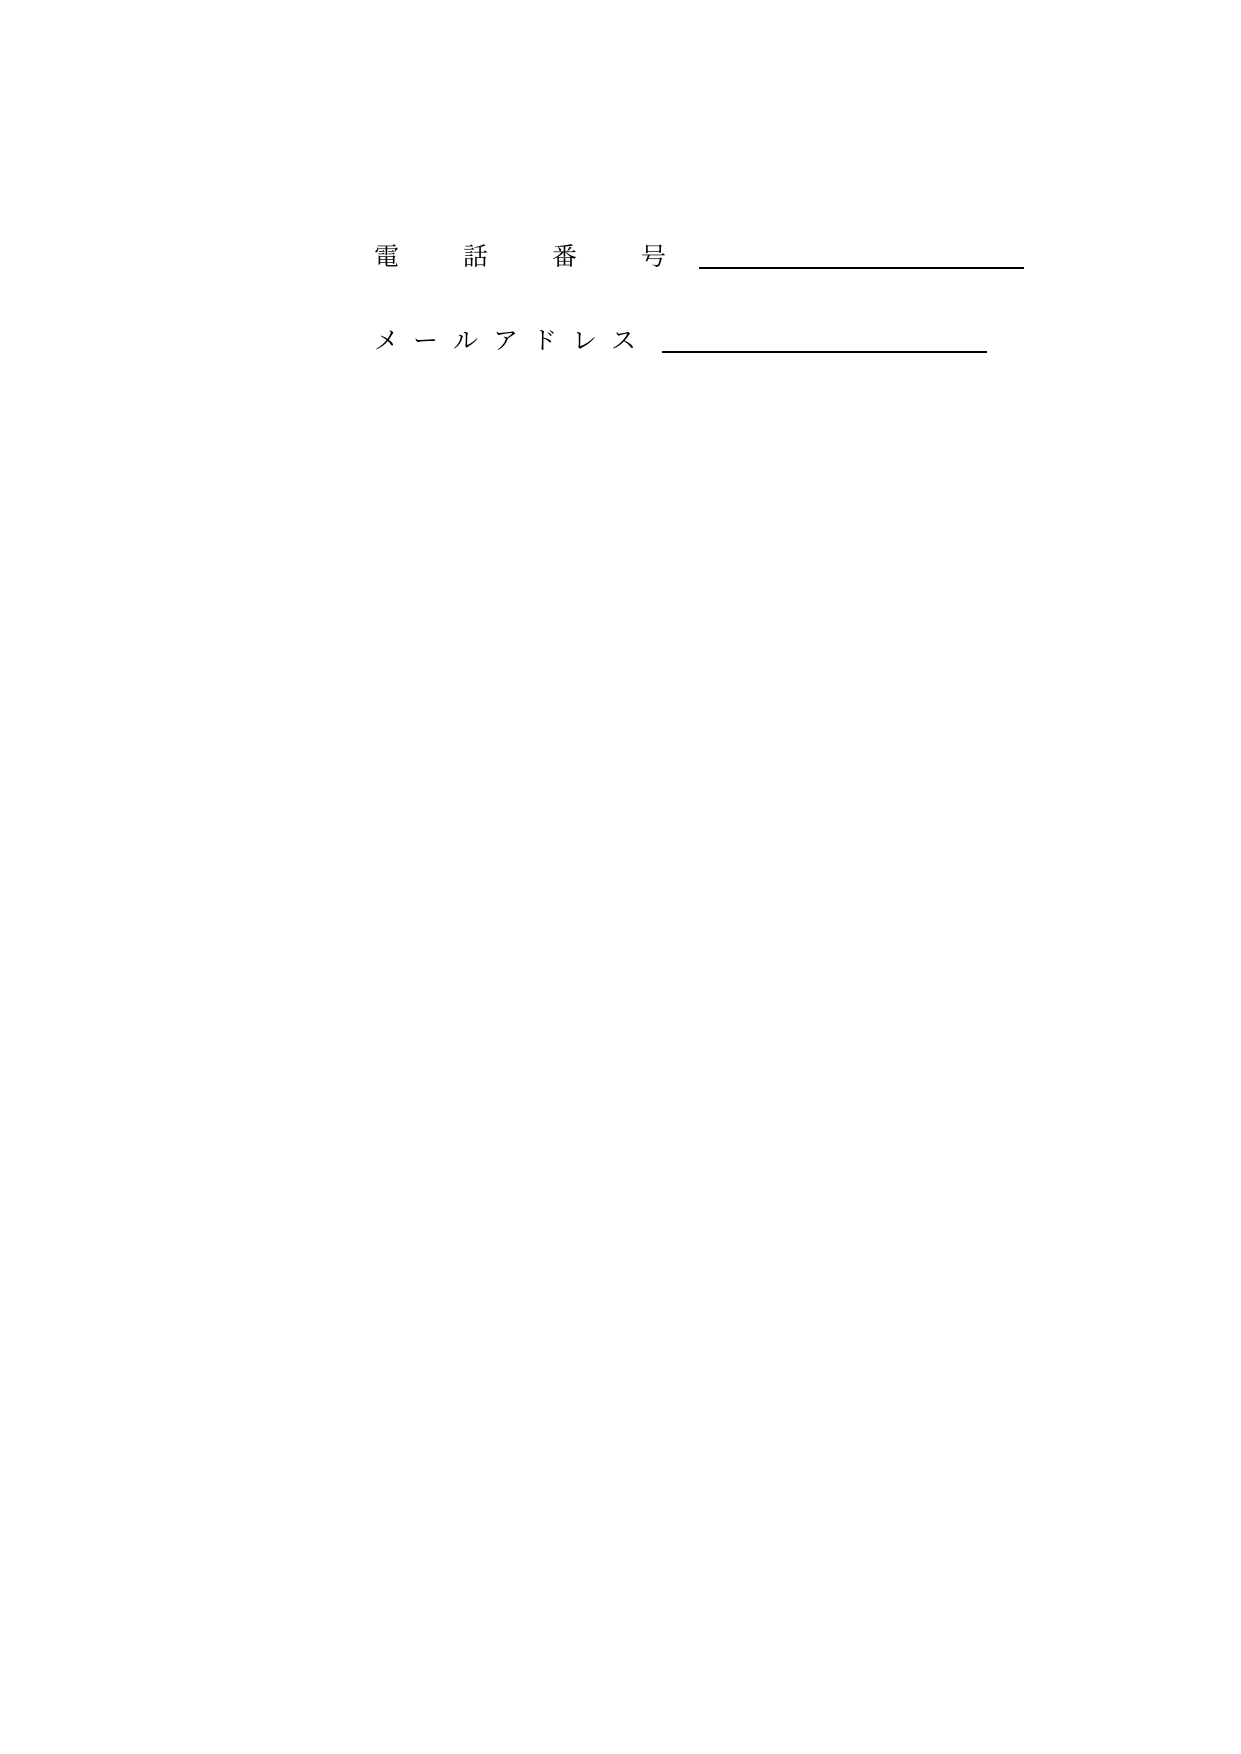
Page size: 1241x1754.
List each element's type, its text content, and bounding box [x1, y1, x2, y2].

text メールアドレス [374, 305, 1063, 372]
text 電 話 番 号 [374, 221, 1063, 288]
